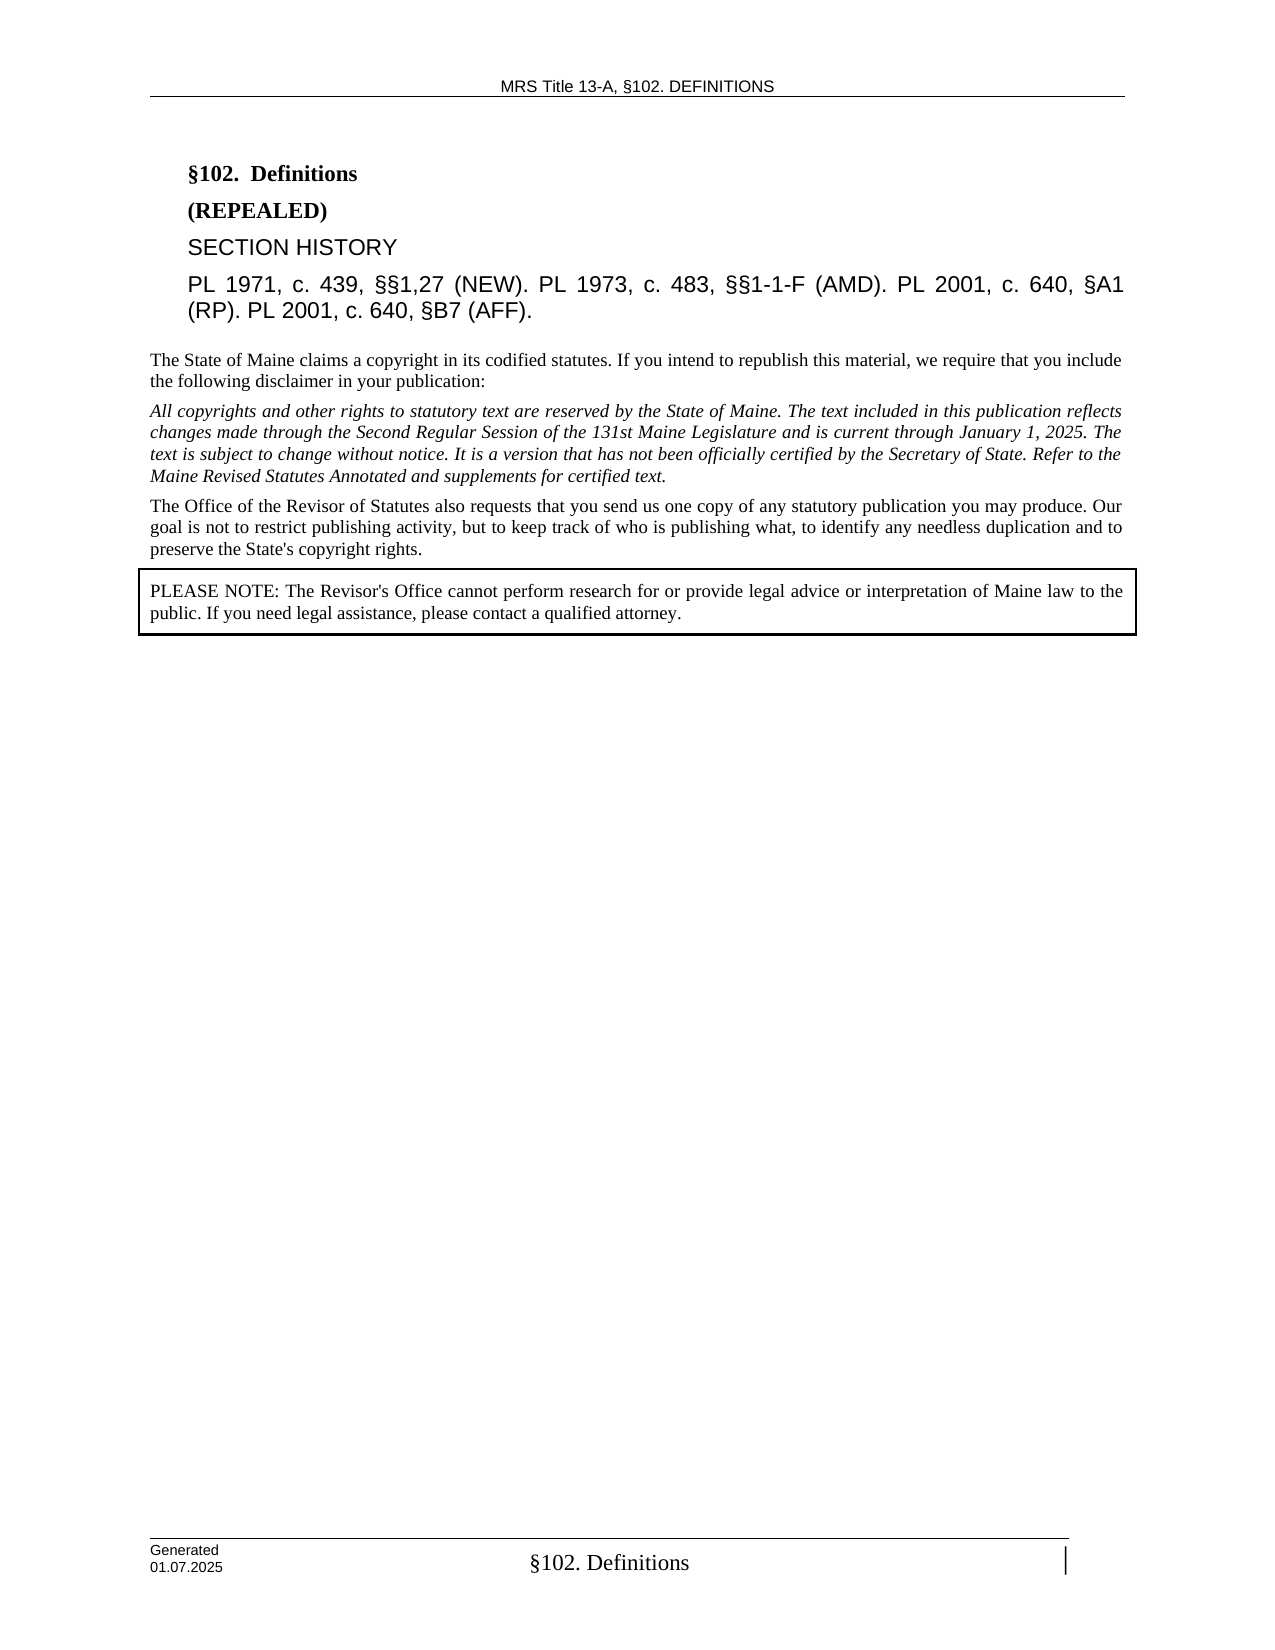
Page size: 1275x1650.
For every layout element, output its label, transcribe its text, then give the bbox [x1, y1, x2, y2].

text PLEASE NOTE: The Revisor's Office cannot perform research for or provide legal advice or interpretation of Maine law to the public. If you need legal assistance, please contact a qualified attorney. [140, 570, 1135, 633]
text The Office of the Revisor of Statutes also requests that you send us one copy of any statutory publication you may produce. Our goal is not to restrict publishing activity, but to keep track of who is publishing what, to identify any needless duplication and to preserve the State's copyright rights. [150, 494, 1125, 559]
text All copyrights and other rights to statutory text are reserved by the State of Maine. The text included in this publication reflects changes made through the Second Regular Session of the 131st Maine Legislature and is current through January 1, 2025 . The text is subject to change without notice. It is a version that has not been officially certified by the Secretary of State. Refer to the Maine Revised Statutes Annotated and supplements for certified text. [150, 400, 1125, 486]
text §102. Definitions [187, 160, 1125, 187]
text (REPEALED) [187, 197, 1125, 223]
text PL 1971, c. 439, §§1,27 (NEW). PL 1973, c. 483, §§1-1-F (AMD). PL 2001, c. 640, §A1 (RP). PL 2001, c. 640, §B7 (AFF). [187, 271, 1125, 323]
text SECTION HISTORY [187, 234, 1125, 260]
text The State of Maine claims a copyright in its codified statutes. If you intend to republish this material, we require that you include the following disclaimer in your publication: [150, 348, 1125, 392]
